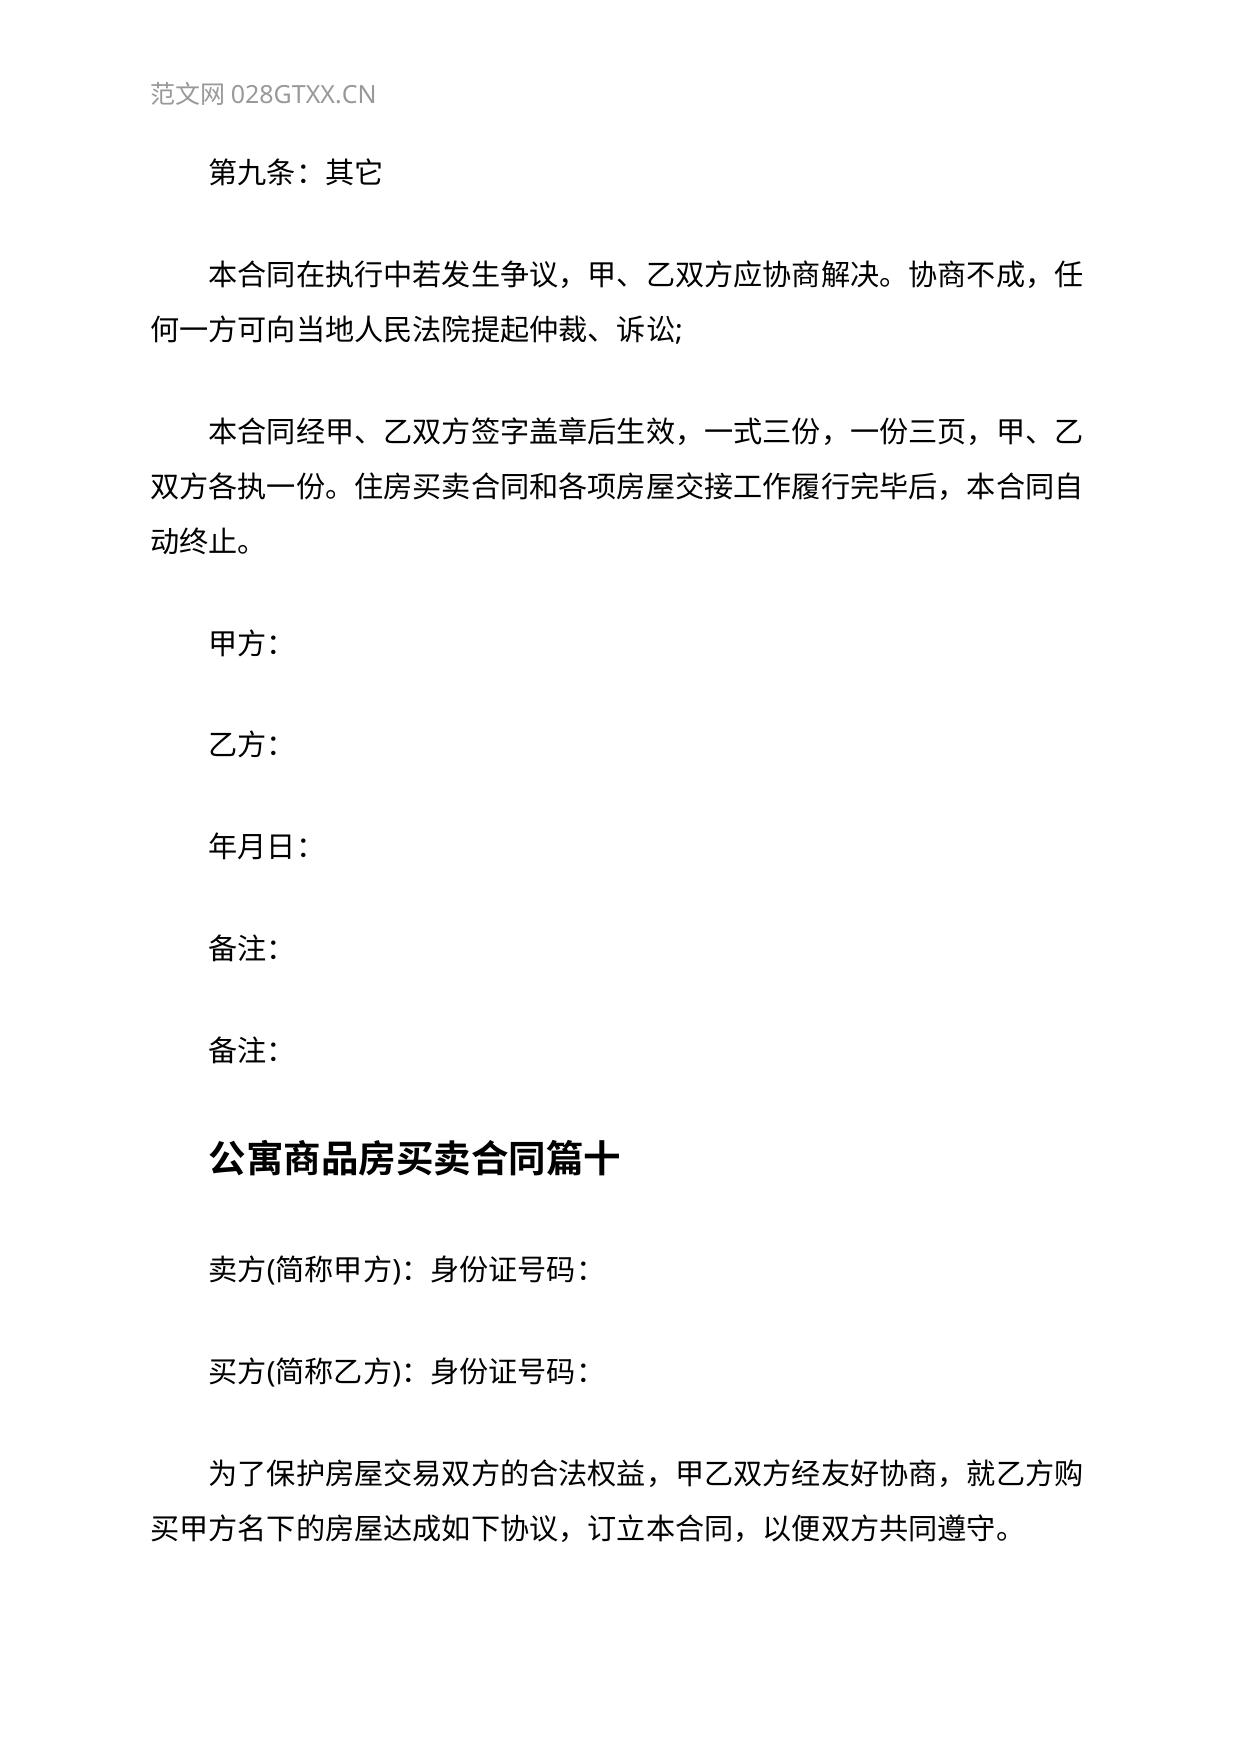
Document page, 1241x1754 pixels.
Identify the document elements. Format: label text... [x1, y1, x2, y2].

text 年月日： [150, 824, 1090, 866]
text 乙方： [150, 722, 1090, 764]
text 备注： [150, 926, 1090, 968]
text 备注： [150, 1027, 1090, 1069]
text 甲方： [150, 620, 1090, 662]
text 买方(简称乙方)：身份证号码： [150, 1348, 1090, 1391]
text 第九条：其它 [150, 150, 1090, 192]
text 本合同在执行中若发生争议，甲、乙双方应协商解决。协商不成，任何一方可向当地人民法院提起仲裁、诉讼; [150, 252, 1090, 349]
text 为了保护房屋交易双方的合法权益，甲乙双方经友好协商，就乙方购买甲方名下的房屋达成如下协议，订立本合同，以便双方共同遵守。 [150, 1450, 1090, 1548]
text 公寓商品房买卖合同篇十 [150, 1129, 1090, 1183]
text 卖方(简称甲方)：身份证号码： [150, 1246, 1090, 1289]
text 本合同经甲、乙双方签字盖章后生效，一式三份，一份三页，甲、乙双方各执一份。住房买卖合同和各项房屋交接工作履行完毕后，本合同自动终止。 [150, 409, 1090, 561]
